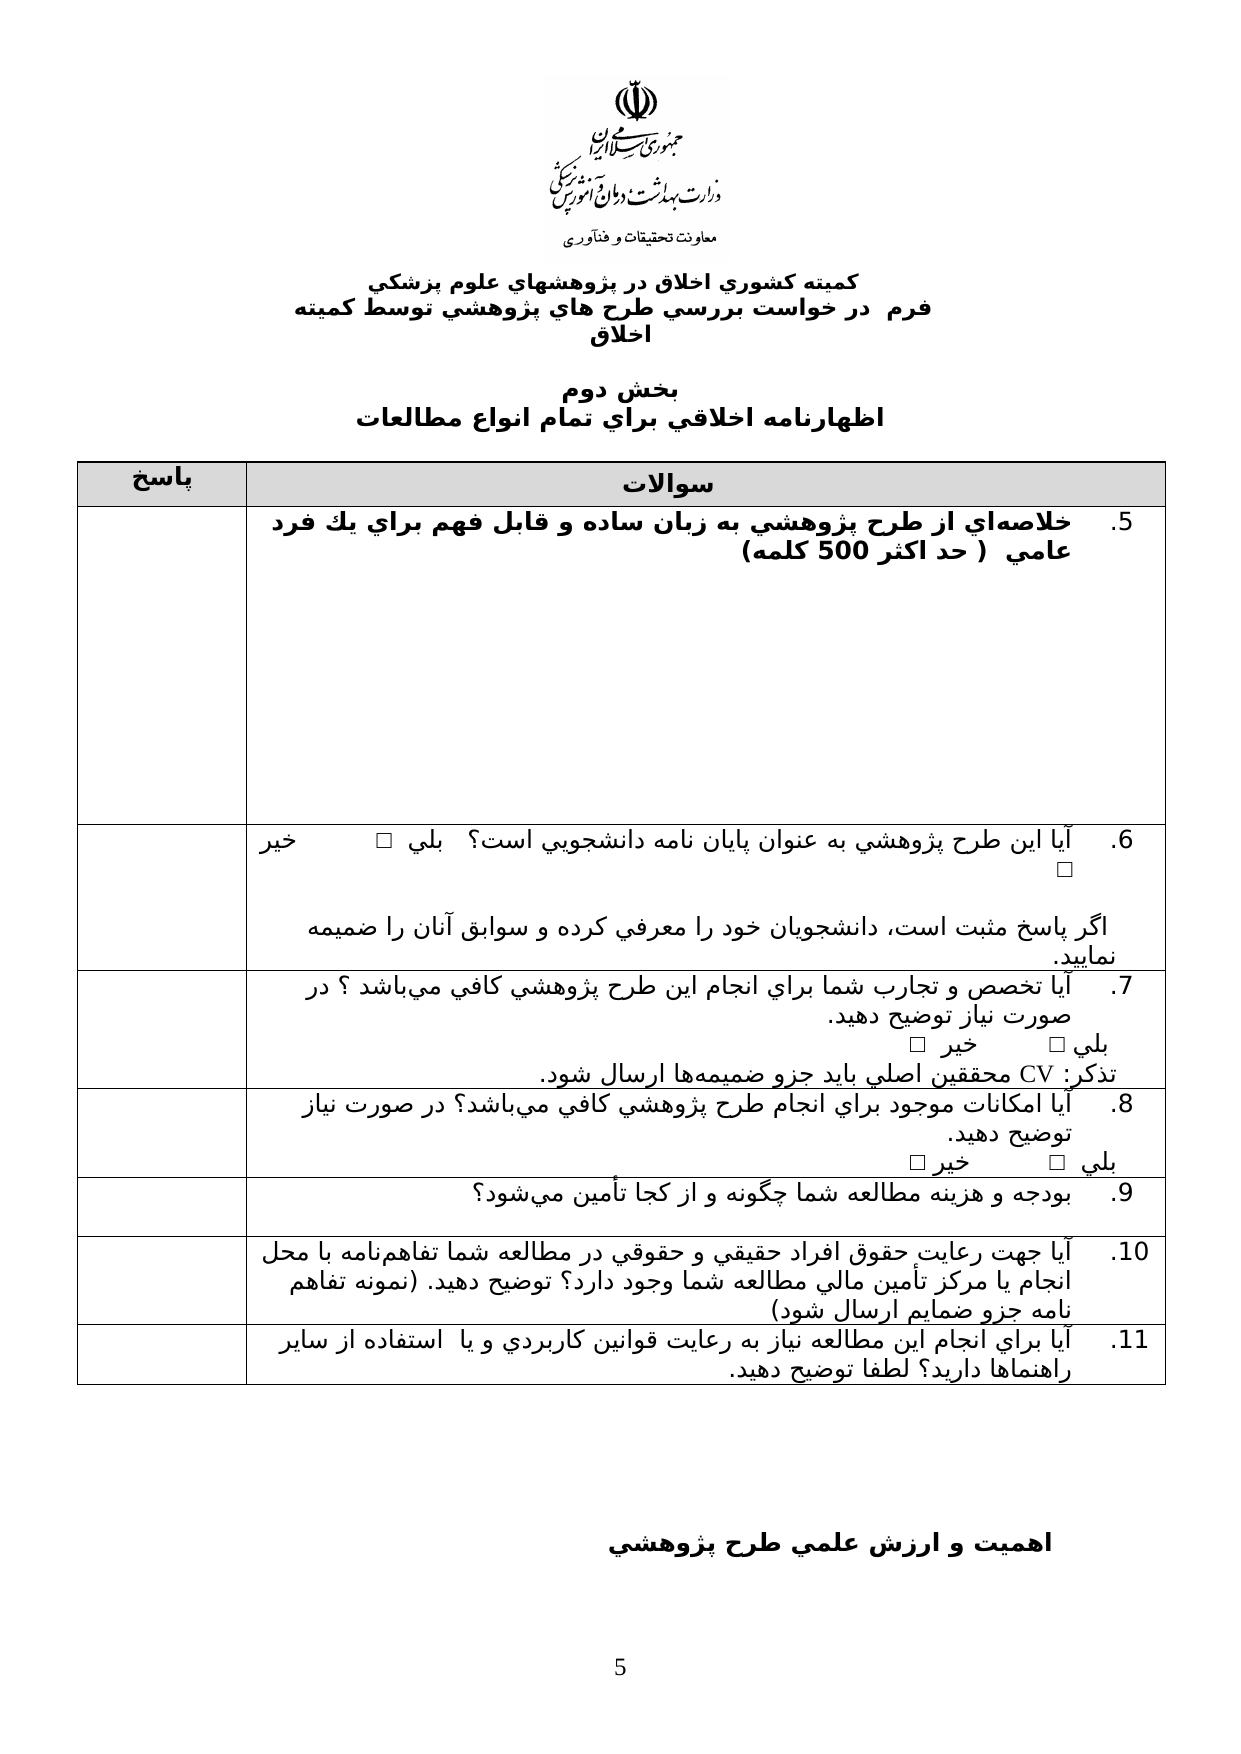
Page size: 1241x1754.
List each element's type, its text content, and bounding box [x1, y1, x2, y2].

table_cell [78, 1325, 246, 1384]
table_cell آيا جهت رعايت حقوق افراد حقيقي و حقوقي در مطالعه شما تفاهم‌نامه با محل انجام يا مرکز تأمين مالي مطالعه شما وجود دارد؟ توضيح دهيد. (نمونه تفاهم نامه جزو ضمايم ارسال شود) [247, 1237, 1165, 1324]
text بخش دوم [187, 374, 1053, 403]
table_cell آيا امکانات موجود براي انجام طرح پژوهشي کافي مي‌باشد؟ در صورت نياز توضيح دهيد. بلي □ خير □ [247, 1089, 1165, 1177]
table_cell [78, 825, 246, 970]
table_cell آيا تخصص و تجارب شما براي انجام اين طرح پژوهشي کافي مي‌باشد ؟ در صورت نياز توضيح دهيد. بلي □ خير □ تذكر: CV محققين اصلي بايد جزو ضميمه‌ها ارسال شود. [247, 971, 1165, 1088]
table_cell [78, 1178, 246, 1236]
table_cell آيا براي انجام اين مطالعه نياز به رعايت قوانين کاربردي و يا استفاده از ساير راهنماها داريد؟ لطفا توضيح دهيد. [247, 1325, 1165, 1384]
table_cell آيا اين طرح پژوهشي به عنوان پايان نامه دانشجويي است؟ بلي □ خير □ اگر پاسخ مثبت است، دانشجويان خود را معرفي کرده و سوابق آنان را ضميمه نماييد. [247, 825, 1165, 970]
table_cell [78, 971, 246, 1088]
table_cell [78, 1237, 246, 1324]
table_header سوالات [247, 463, 1165, 506]
table_header پاسخ [78, 463, 246, 506]
table_cell بودجه و هزينه مطالعه شما چگونه و از كجا تأمين مي‌شود؟ [247, 1178, 1165, 1236]
table_cell خلاصه‌اي از طرح پژوهشي به زبان ساده و قابل فهم براي يك فرد عامي ( حد اکثر 500 کلمه) [247, 507, 1165, 824]
text اظهارنامه اخلاقي براي تمام انواع مطالعات [187, 403, 1053, 433]
text اهميت و ارزش علمي طرح پژوهشي [187, 1528, 1053, 1558]
table_cell [78, 507, 246, 824]
table_cell [78, 1089, 246, 1177]
